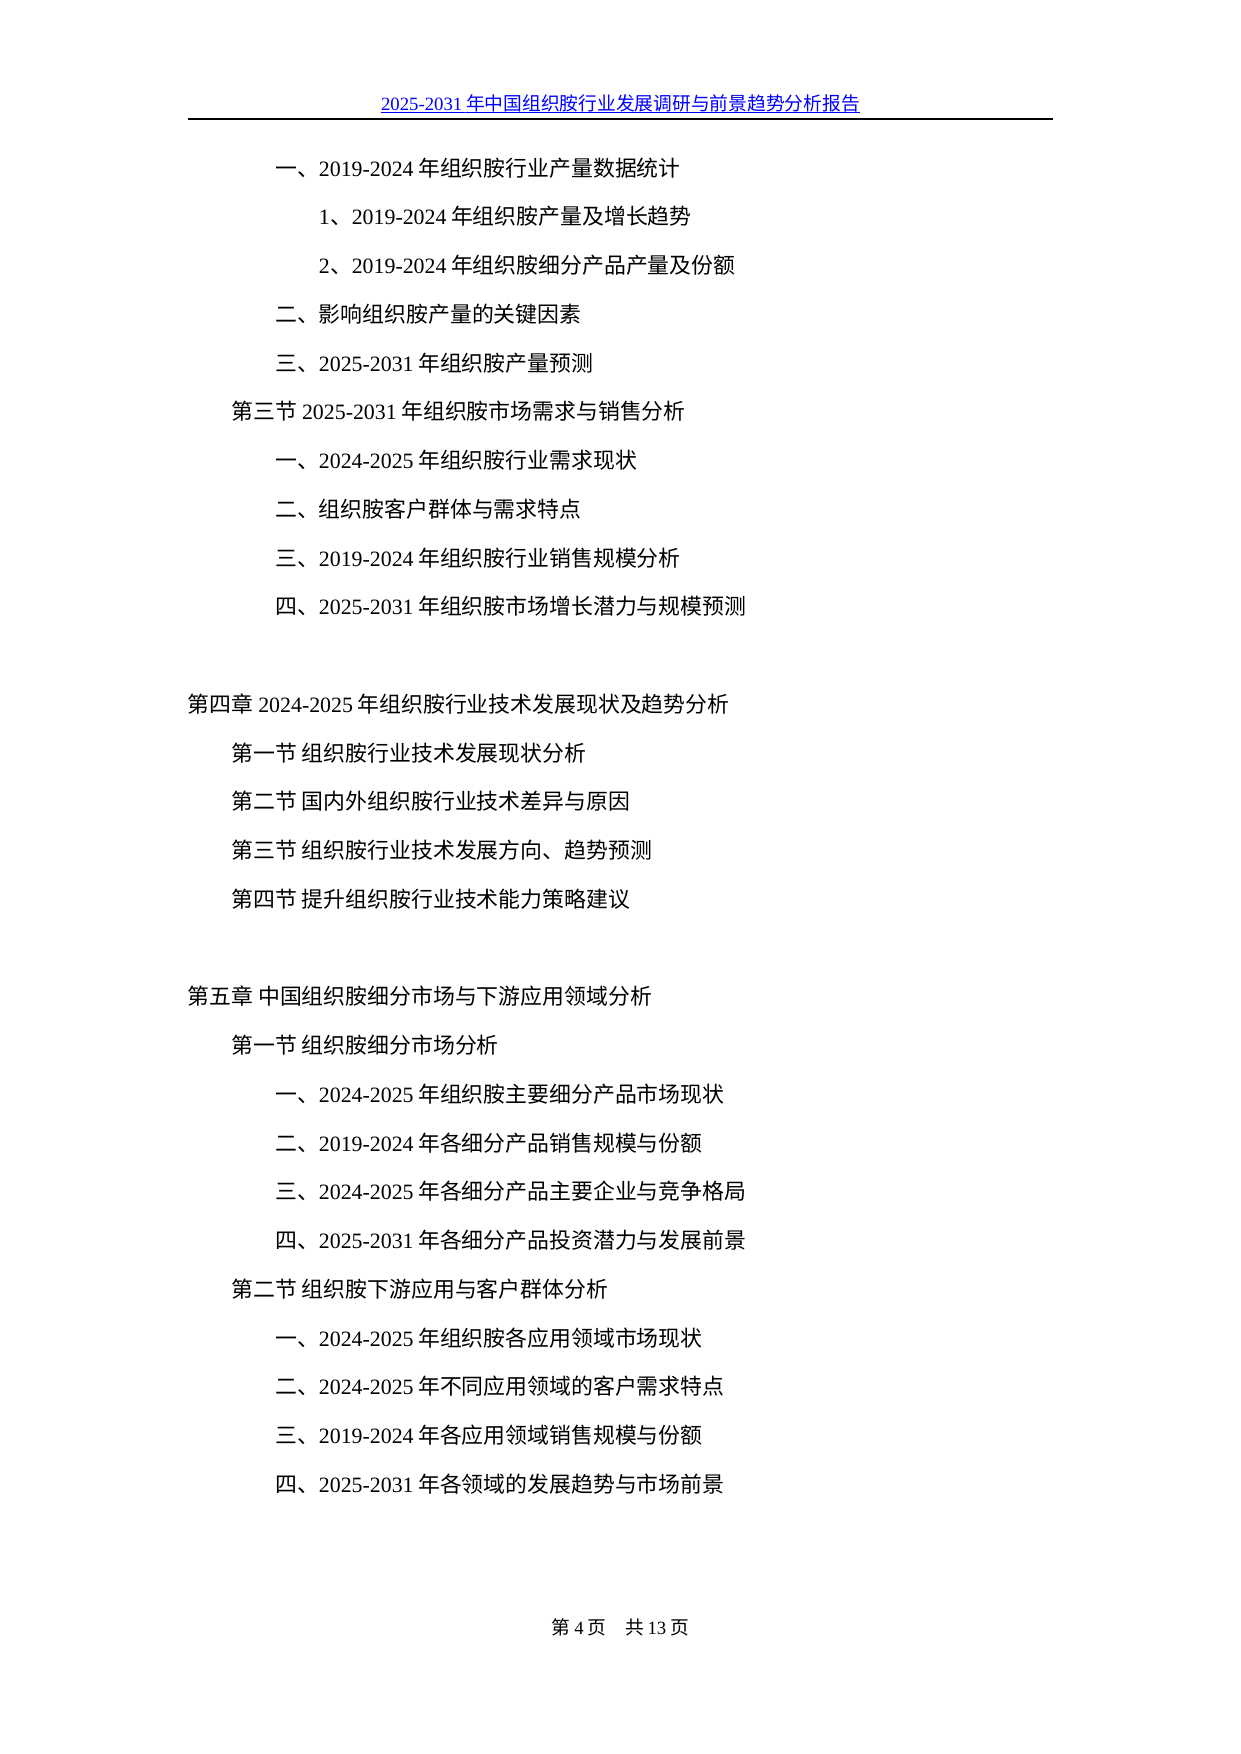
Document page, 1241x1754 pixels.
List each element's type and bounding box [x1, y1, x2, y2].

text [187, 150, 1053, 1499]
